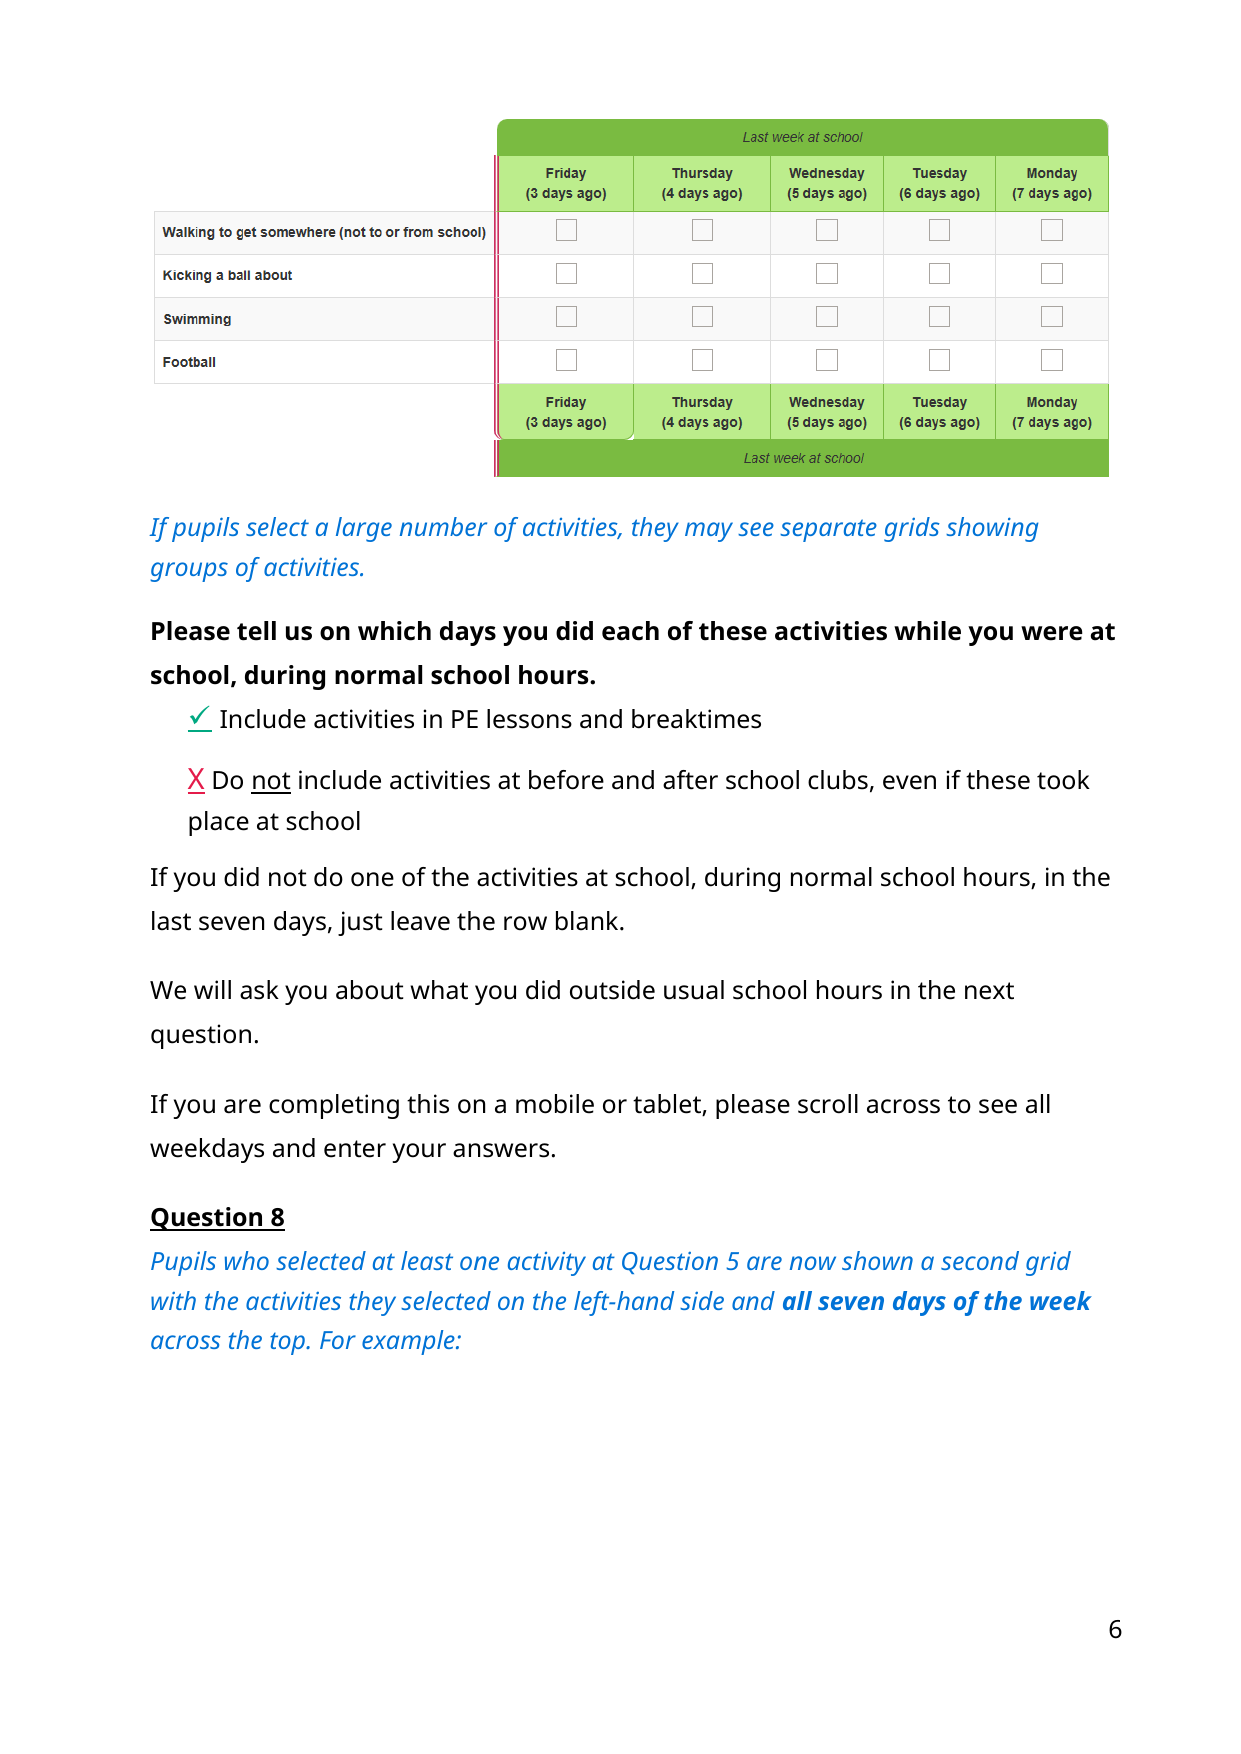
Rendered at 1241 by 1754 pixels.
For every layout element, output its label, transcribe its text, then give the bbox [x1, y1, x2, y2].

text If you did not do one of the activities at school, during normal school hours, in the last seven days, just leave the row blank. [150, 859, 1122, 937]
text Include activities in PE lessons and breaktimes [187, 702, 1122, 736]
text Pupils who selected at least one activity at Question 5 are now shown a second grid with the activities they selected on the left-hand side and all seven days of the week across the top. For example: [150, 1244, 1122, 1356]
text X Do not include activities at before and after school clubs, even if these took place at school [187, 758, 1122, 837]
subtitle Question 8 [150, 1200, 1122, 1234]
text If pupils select a large number of activities, they may see separate grids showing groups of activities. [150, 510, 1122, 583]
subtitle Please tell us on which days you did each of these activities while you were at school, during normal school hours. [150, 613, 1122, 692]
picture [150, 107, 1123, 489]
text If you are completing this on a mobile or tablet, please scroll across to see all weekdays and enter your answers. [150, 1086, 1122, 1164]
text We will ask you about what you did outside usual school hours in the next question. [150, 973, 1122, 1051]
